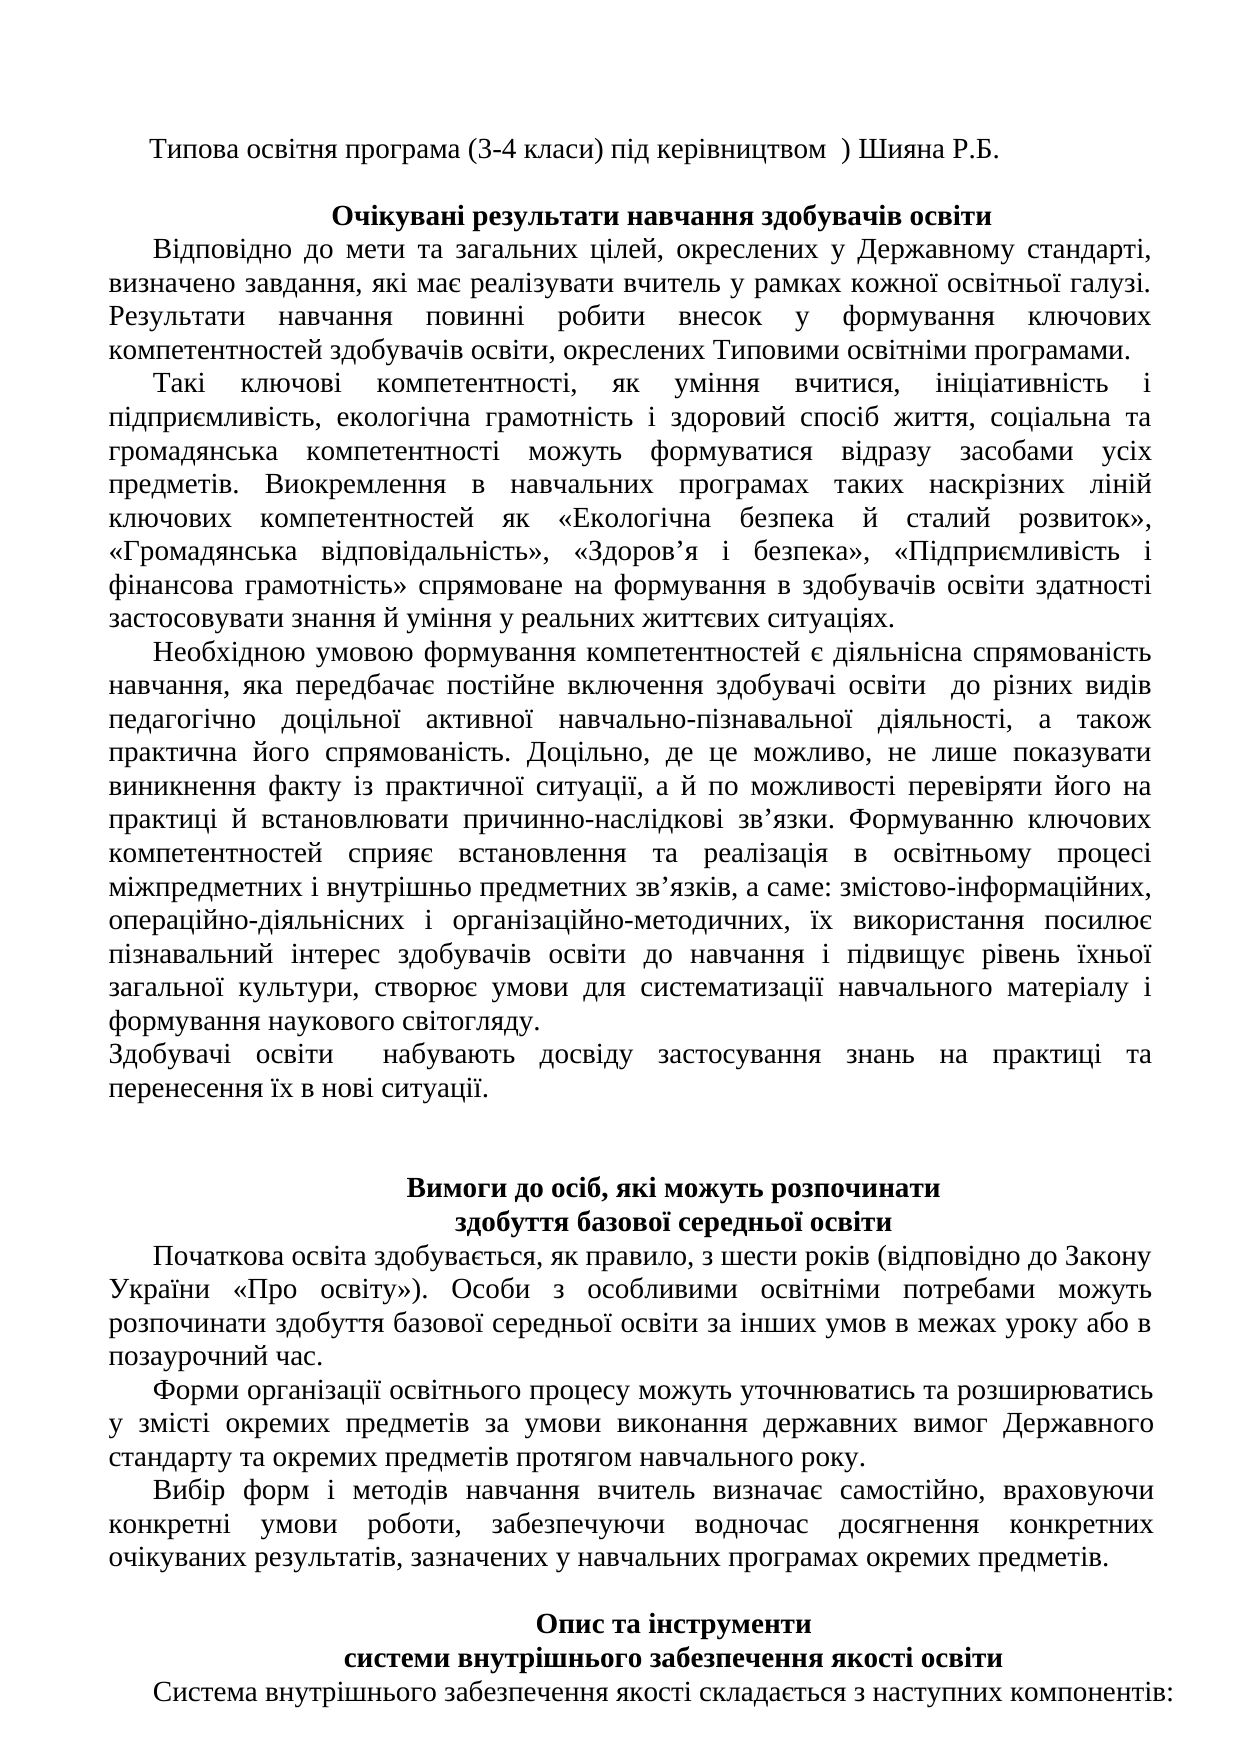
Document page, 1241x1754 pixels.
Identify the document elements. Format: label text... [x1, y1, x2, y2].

text Опис та інструменти [108, 1607, 1194, 1640]
text Початкова освіта здобувається, як правило, з шести років (відповідно до Закону України «Про освіту»). Особи з особливими освітніми потребами можуть розпочинати здобуття базової середньої освіти за інших умов в межах уроку або в позаурочний час. [108, 1238, 1153, 1372]
text здобуття базової середньої освіти [108, 1204, 1194, 1238]
text Здобувачі освіти набувають досвіду застосування знань на практиці та перенесення їх в нові ситуації. [108, 1036, 1153, 1103]
text Вибір форм і методів навчання вчитель визначає самостійно, враховуючи конкретні умови роботи, забезпечуючи водночас досягнення конкретних очікуваних результатів, зазначених у навчальних програмах окремих предметів. [108, 1472, 1155, 1573]
text Необхідною умовою формування компетентностей є діяльнісна спрямованість навчання, яка передбачає постійне включення здобувачі освіти до різних видів педагогічно доцільної активної навчально-пізнавальної діяльності, а також практична його спрямованість. Доцільно, де це можливо, не лише показувати виникнення факту із практичної ситуації, а й по можливості перевіряти його на практиці й встановлювати причинно-наслідкові зв’язки. Формуванню ключових компетентностей сприяє встановлення та реалізація в освітньому процесі міжпредметних і внутрішньо предметних зв’язків, а саме: змістово-інформаційних, операційно-діяльнісних і організаційно-методичних, їх використання посилює пізнавальний інтерес здобувачів освіти до навчання і підвищує рівень їхньої загальної культури, створює умови для систематизації навчального матеріалу і формування наукового світогляду. [108, 634, 1153, 1036]
text системи внутрішнього забезпечення якості освіти [108, 1640, 1194, 1674]
text Очікувані результати навчання здобувачів освіти [129, 198, 1194, 231]
text Форми організації освітнього процесу можуть уточнюватись та розширюватись у змісті окремих предметів за умови виконання державних вимог Державного стандарту та окремих предметів протягом навчального року. [108, 1372, 1155, 1472]
text Відповідно до мети та загальних цілей, окреслених у Державному стандарті, визначено завдання, які має реалізувати вчитель у рамках кожної освітньої галузі. Результати навчання повинні робити внесок у формування ключових компетентностей здобувачів освіти, окреслених Типовими освітніми програмами. [108, 231, 1153, 366]
text Система внутрішнього забезпечення якості складається з наступних компонентів: [108, 1674, 1194, 1707]
text Типова освітня програма (3-4 класи) під керівництвом ) Шияна Р.Б. [149, 131, 1190, 164]
text Вимоги до осіб, які можуть розпочинати [108, 1171, 1194, 1204]
text Такі ключові компетентності, як уміння вчитися, ініціативність і підприємливість, екологічна грамотність і здоровий спосіб життя, соціальна та громадянська компетентності можуть формуватися відразу засобами усіх предметів. Виокремлення в навчальних програмах таких наскрізних ліній ключових компетентностей як «Екологічна безпека й сталий розвиток», «Громадянська відповідальність», «Здоров’я і безпека», «Підприємливість і фінансова грамотність» спрямоване на формування в здобувачів освіти здатності застосовувати знання й уміння у реальних життєвих ситуаціях. [108, 366, 1153, 634]
